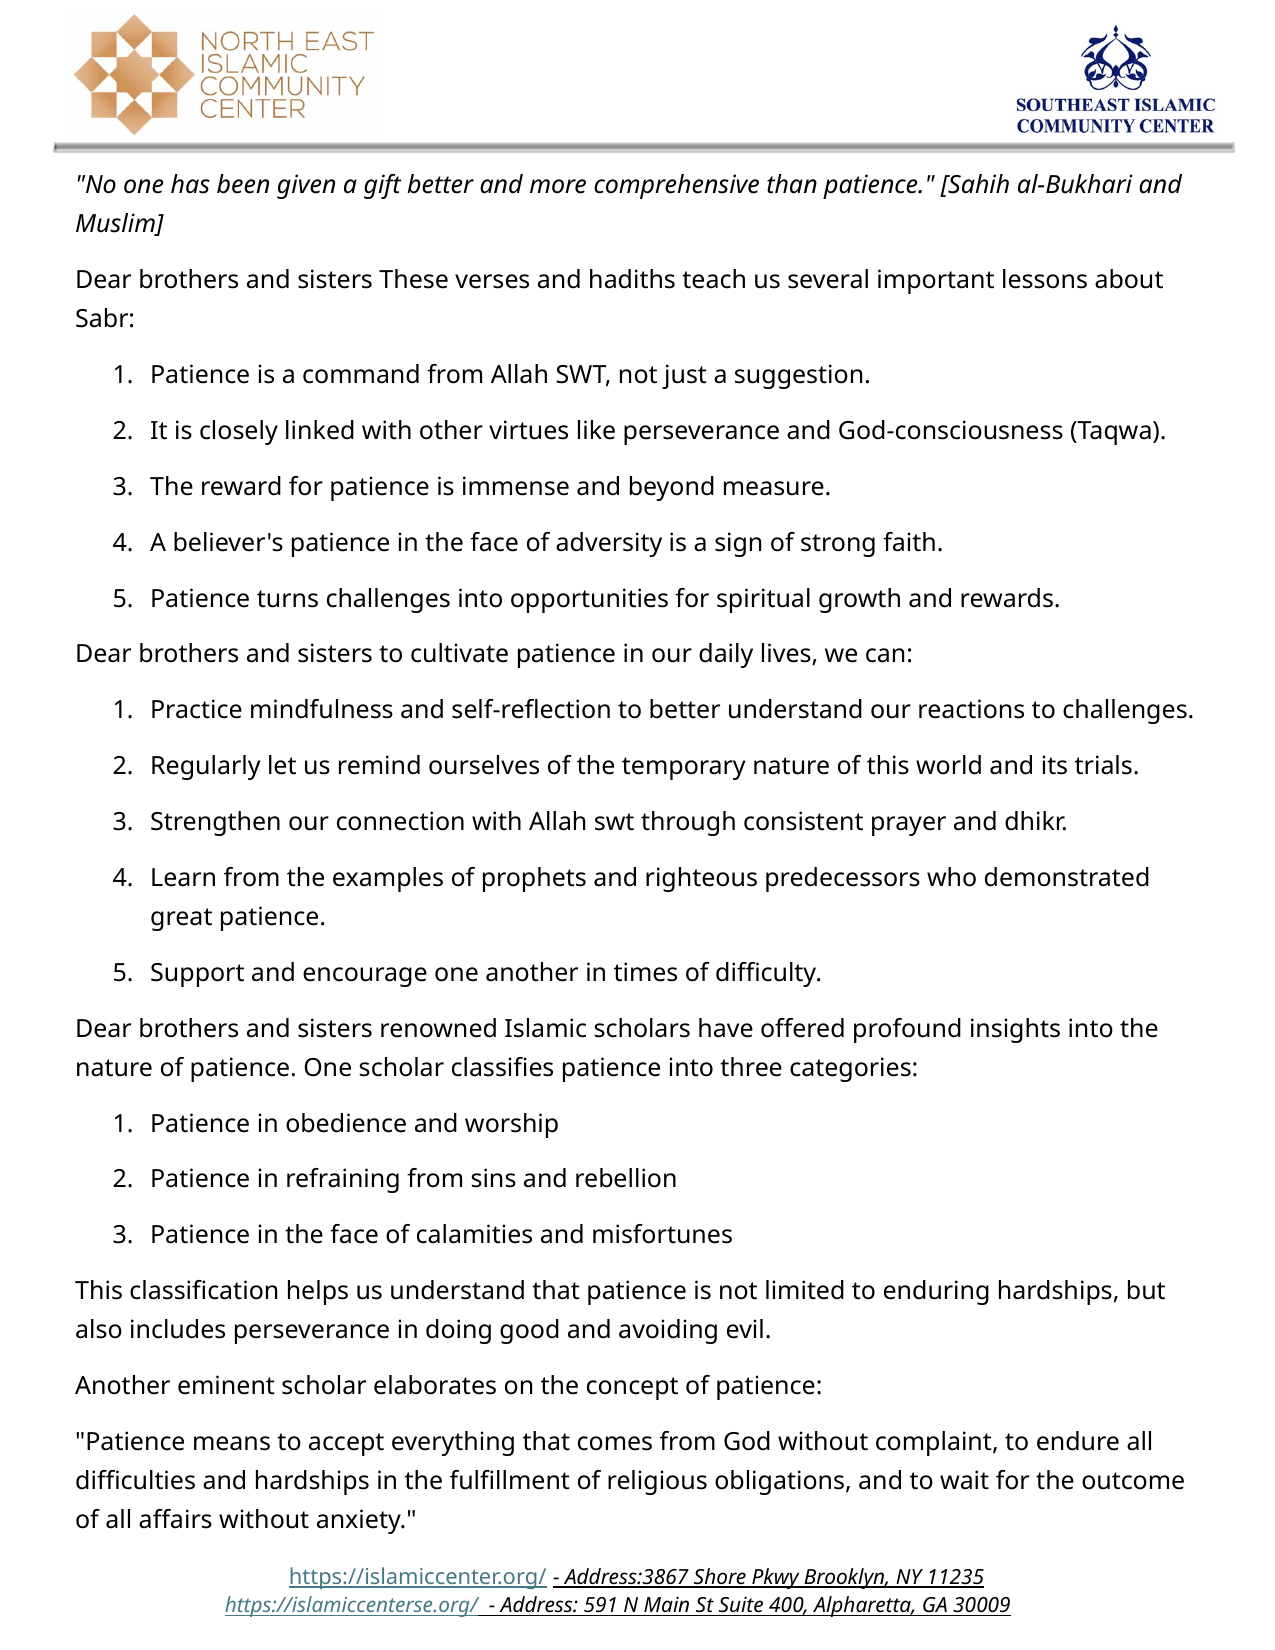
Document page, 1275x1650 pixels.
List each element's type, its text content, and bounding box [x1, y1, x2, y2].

text This classification helps us understand that patience is not limited to enduring hardships, but also includes perseverance in doing good and avoiding evil. [75, 1273, 1200, 1346]
list Regularly let us remind ourselves of the temporary nature of this world and its trials. [112, 748, 1200, 782]
text "Patience means to accept everything that comes from God without complaint, to endure all difficulties and hardships in the fulfillment of religious obligations, and to wait for the outcome of all affairs without anxiety." [75, 1424, 1200, 1536]
text Another eminent scholar elaborates on the concept of patience: [75, 1368, 1200, 1402]
list Learn from the examples of prophets and righteous predecessors who demonstrated great patience. [112, 859, 1200, 933]
text "No one has been given a gift better and more comprehensive than patience." [Sahih al-Bukhari and Muslim] [75, 167, 1200, 240]
list The reward for patience is immense and beyond measure. [112, 469, 1200, 503]
list Patience in the face of calamities and misfortunes [112, 1217, 1200, 1251]
list Patience in refraining from sins and rebellion [112, 1161, 1200, 1195]
list It is closely linked with other virtues like perseverance and God-consciousness (Taqwa). [112, 413, 1200, 447]
list Support and encourage one another in times of difficulty. [112, 954, 1200, 988]
picture [65, 10, 382, 140]
list Strengthen our connection with Allah swt through consistent prayer and dhikr. [112, 804, 1200, 838]
list A believer's patience in the face of adversity is a sign of strong faith. [112, 524, 1200, 558]
text Dear brothers and sisters to cultivate patience in our daily lives, we can: [75, 636, 1200, 670]
text Dear brothers and sisters These verses and hadiths teach us several important lessons about Sabr: [75, 262, 1200, 335]
list Patience is a command from Allah SWT, not just a suggestion. [112, 357, 1200, 391]
list Patience turns challenges into opportunities for spiritual growth and rewards. [112, 580, 1200, 614]
list Practice mindfulness and self-reflection to better understand our reactions to challenges. [112, 692, 1200, 726]
text Dear brothers and sisters renowned Islamic scholars have offered profound insights into the nature of patience. One scholar classifies patience into three categories: [75, 1010, 1200, 1083]
list Patience in obedience and worship [112, 1105, 1200, 1139]
picture [52, 21, 1236, 156]
